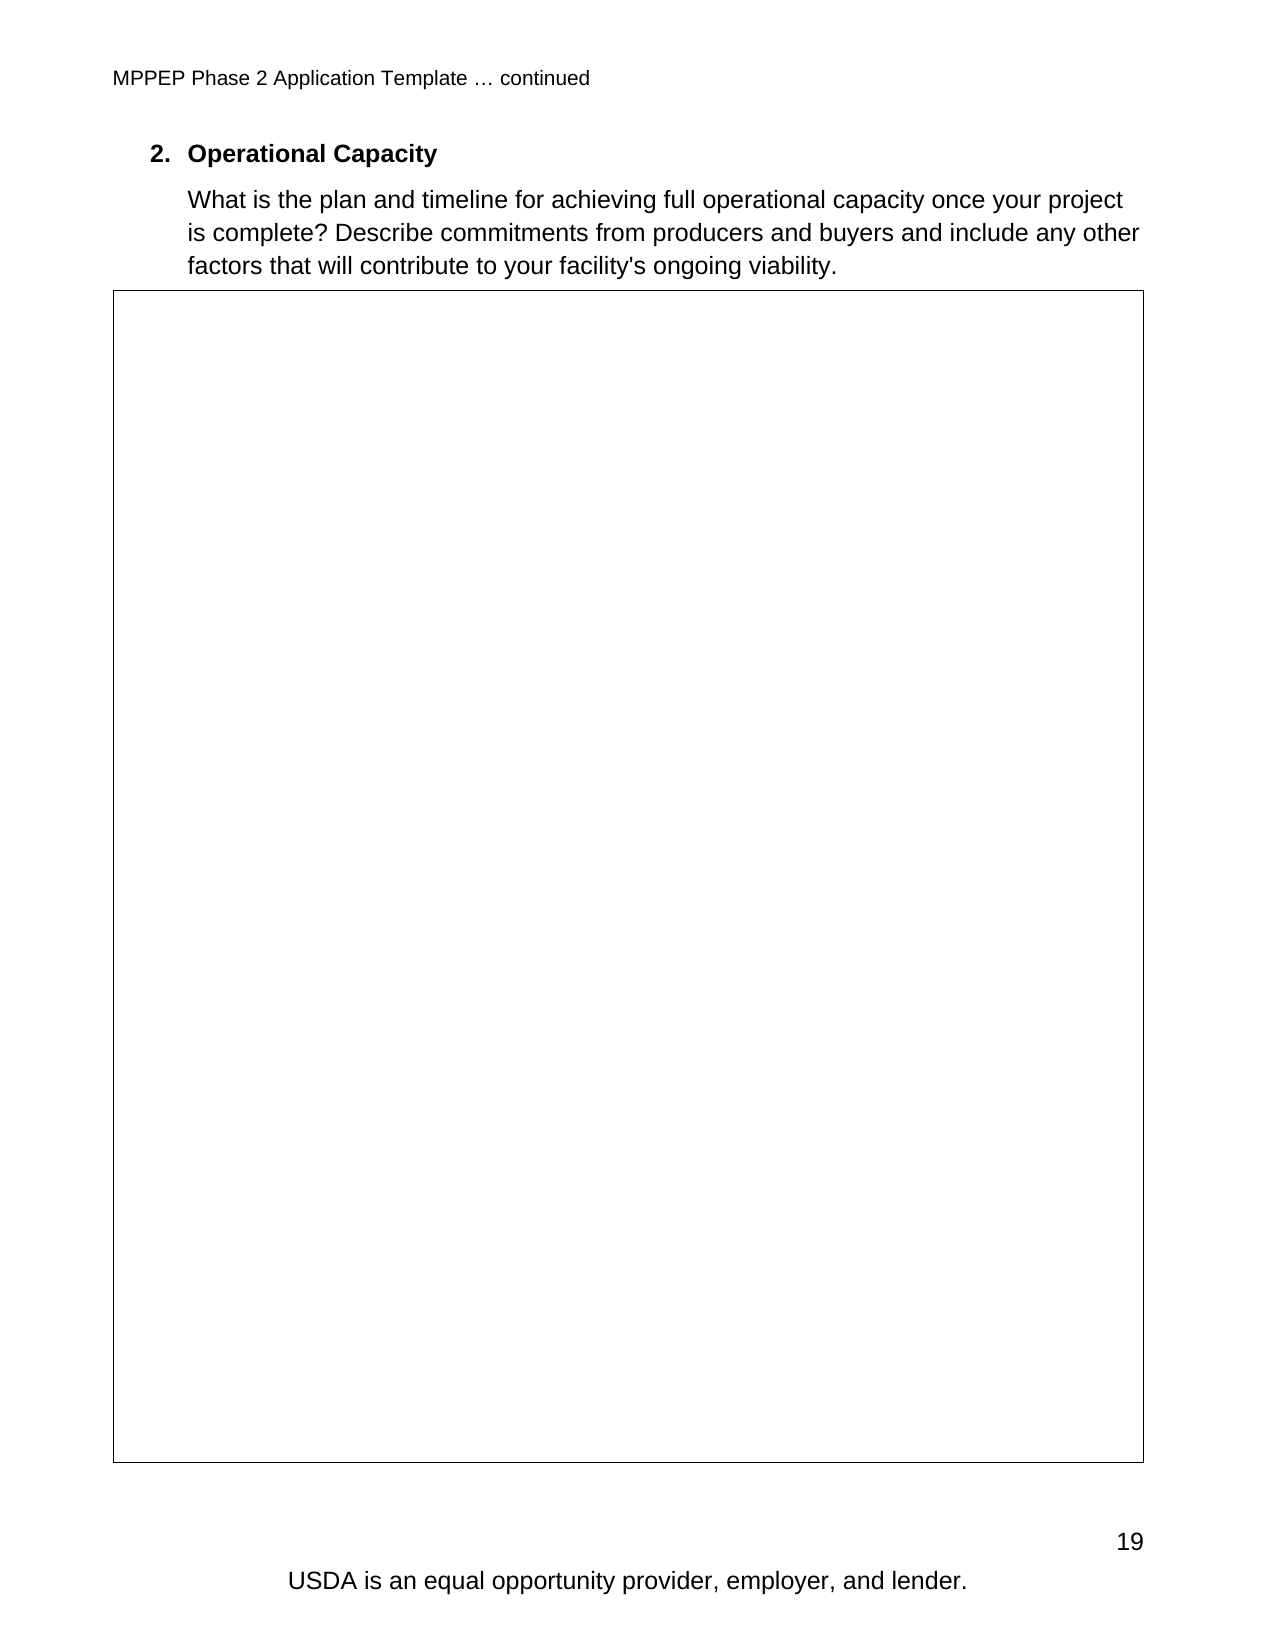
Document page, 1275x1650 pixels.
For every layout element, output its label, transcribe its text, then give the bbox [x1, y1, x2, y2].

text What is the plan and timeline for achieving full operational capacity once your project is complete? Describe commitments from producers and buyers and include any other factors that will contribute to your facility's ongoing viability. [187, 184, 1144, 279]
list Operational Capacity [150, 139, 1144, 168]
